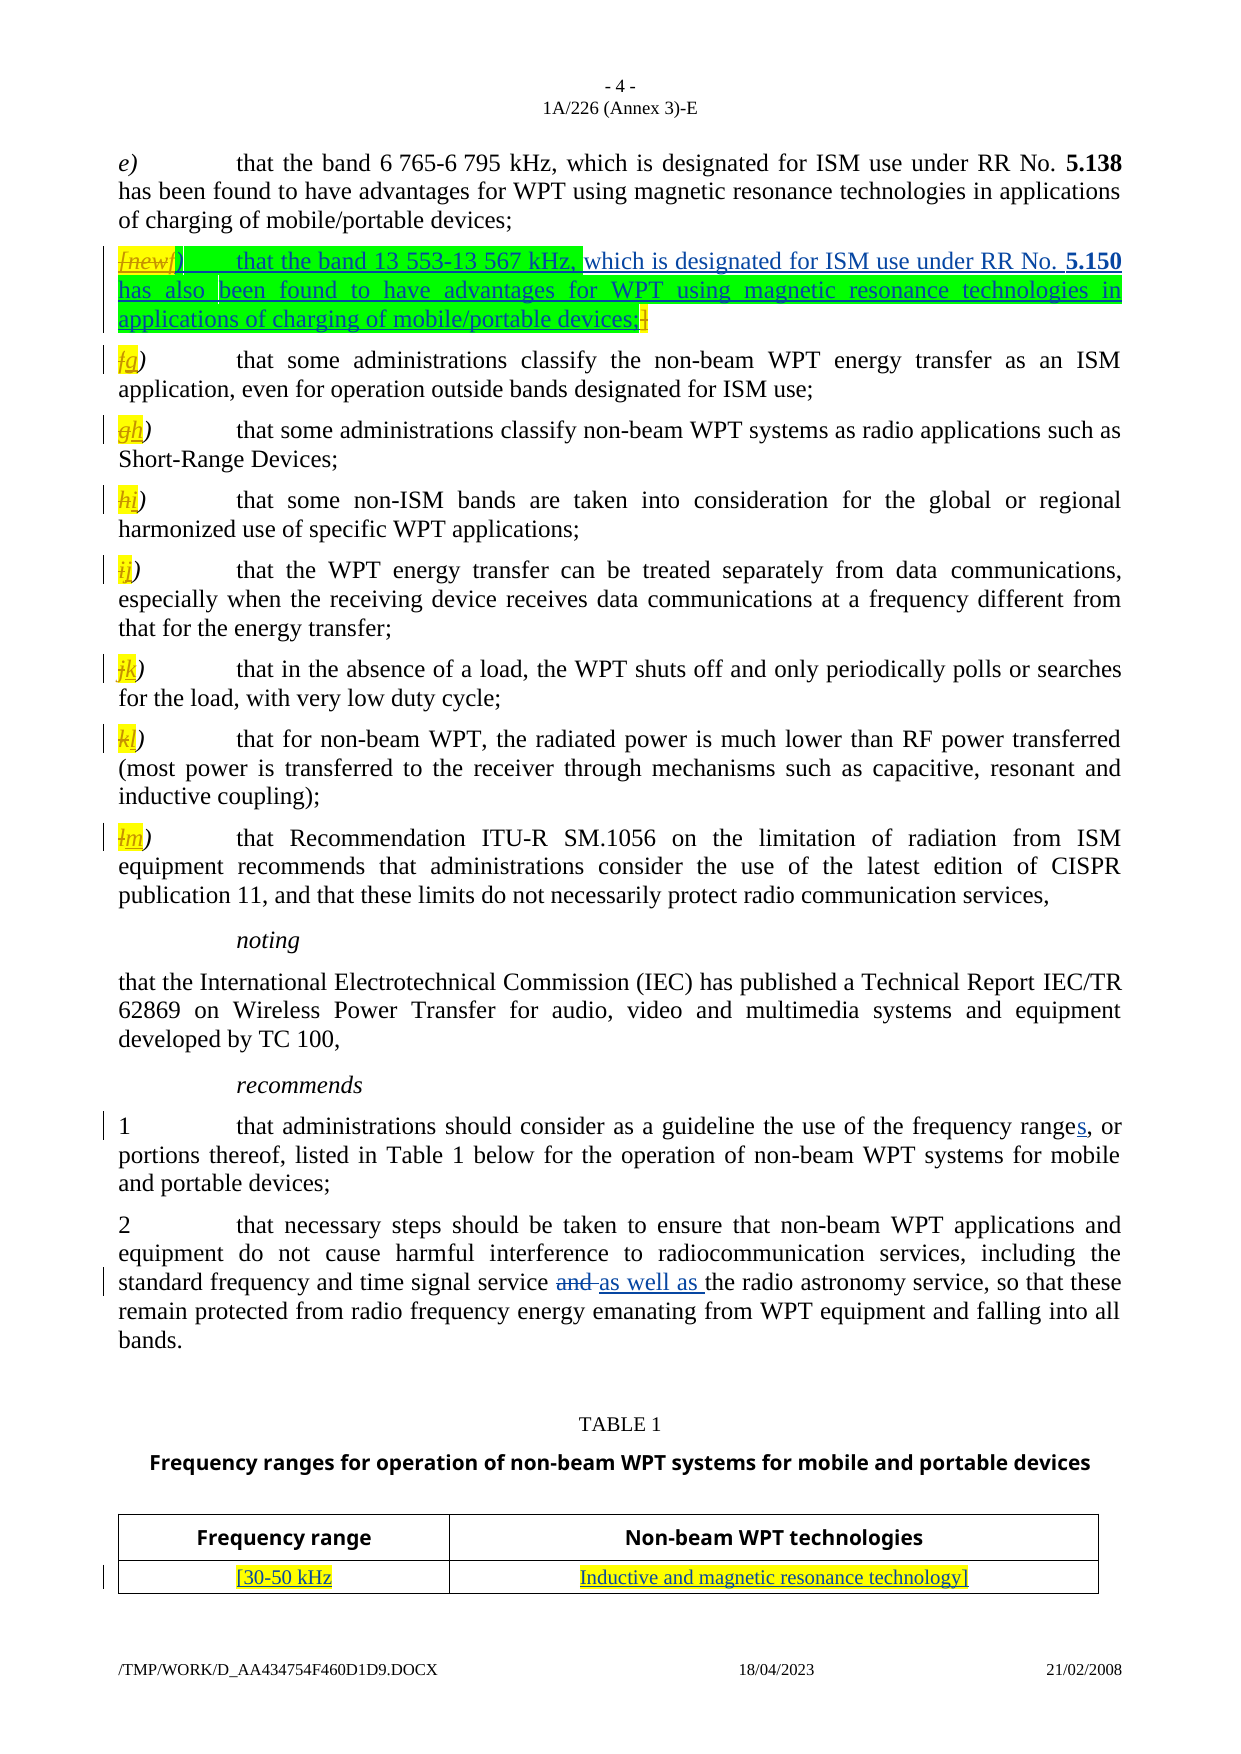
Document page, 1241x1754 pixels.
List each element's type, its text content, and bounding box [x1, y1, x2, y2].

text TABLE 1 [118, 1412, 1122, 1436]
table_cell [119, 1561, 449, 1593]
text ) that Recommendation ITU-R SM.1056 on the limitation of radiation from ISM equipment recommends that administrations consider the use of the latest edition of CISPR publication 11, and that these limits do not necessarily protect radio communication services, [118, 823, 1122, 909]
text ) that some administrations classify non-beam WPT systems as radio applications such as Short-Range Devices; [118, 415, 1122, 473]
text 2 that necessary steps should be taken to ensure that non-beam WPT applications and equipment do not cause harmful interference to radiocommunication services, including the standard frequency and time signal service the radio astronomy service, so that these remain protected from radio frequency energy emanating from WPT equipment and falling into all bands. [118, 1210, 1122, 1353]
text ) that some non-ISM bands are taken into consideration for the global or regional harmonized use of specific WPT applications; [118, 485, 1122, 543]
text ) that the WPT energy transfer can be treated separately from data communications, especially when the receiving device receives data communications at a frequency different from that for the energy transfer; [118, 555, 1122, 641]
table_header Frequency range [119, 1515, 449, 1559]
text ) that some administrations classify the non-beam WPT energy transfer as an ISM application, even for operation outside bands designated for ISM use; [118, 345, 1122, 403]
text that the International Electrotechnical Commission (IEC) has published a Technical Report IEC/TR 62869 on Wireless Power Transfer for audio, video and multimedia systems and equipment developed by TC 100, [118, 967, 1122, 1053]
text noting [236, 926, 1122, 954]
table_cell [450, 1561, 1098, 1593]
text 1 that administrations should consider as a guideline the use of the frequency range, or portions thereof, listed in Table 1 below for the operation of non-beam WPT systems for mobile and portable devices; [118, 1111, 1122, 1197]
text recommends [236, 1070, 1122, 1098]
title Frequency ranges for operation of non-beam WPT systems for mobile and portable devices [118, 1448, 1122, 1477]
text ) that in the absence of a load, the WPT shuts off and only periodically polls or searches for the load, with very low duty cycle; [118, 654, 1122, 711]
table_header Non-beam WPT technologies [450, 1515, 1098, 1559]
text ) that for non-beam WPT, the radiated power is much lower than RF power transferred (most power is transferred to the receiver through mechanisms such as capacitive, resonant and inductive coupling); [118, 724, 1122, 810]
text e) that the band 6 765-6 795 kHz, which is designated for ISM use under RR No. 5.138 has been found to have advantages for WPT using magnetic resonance technologies in applications of charging of mobile/portable devices; [118, 148, 1122, 234]
